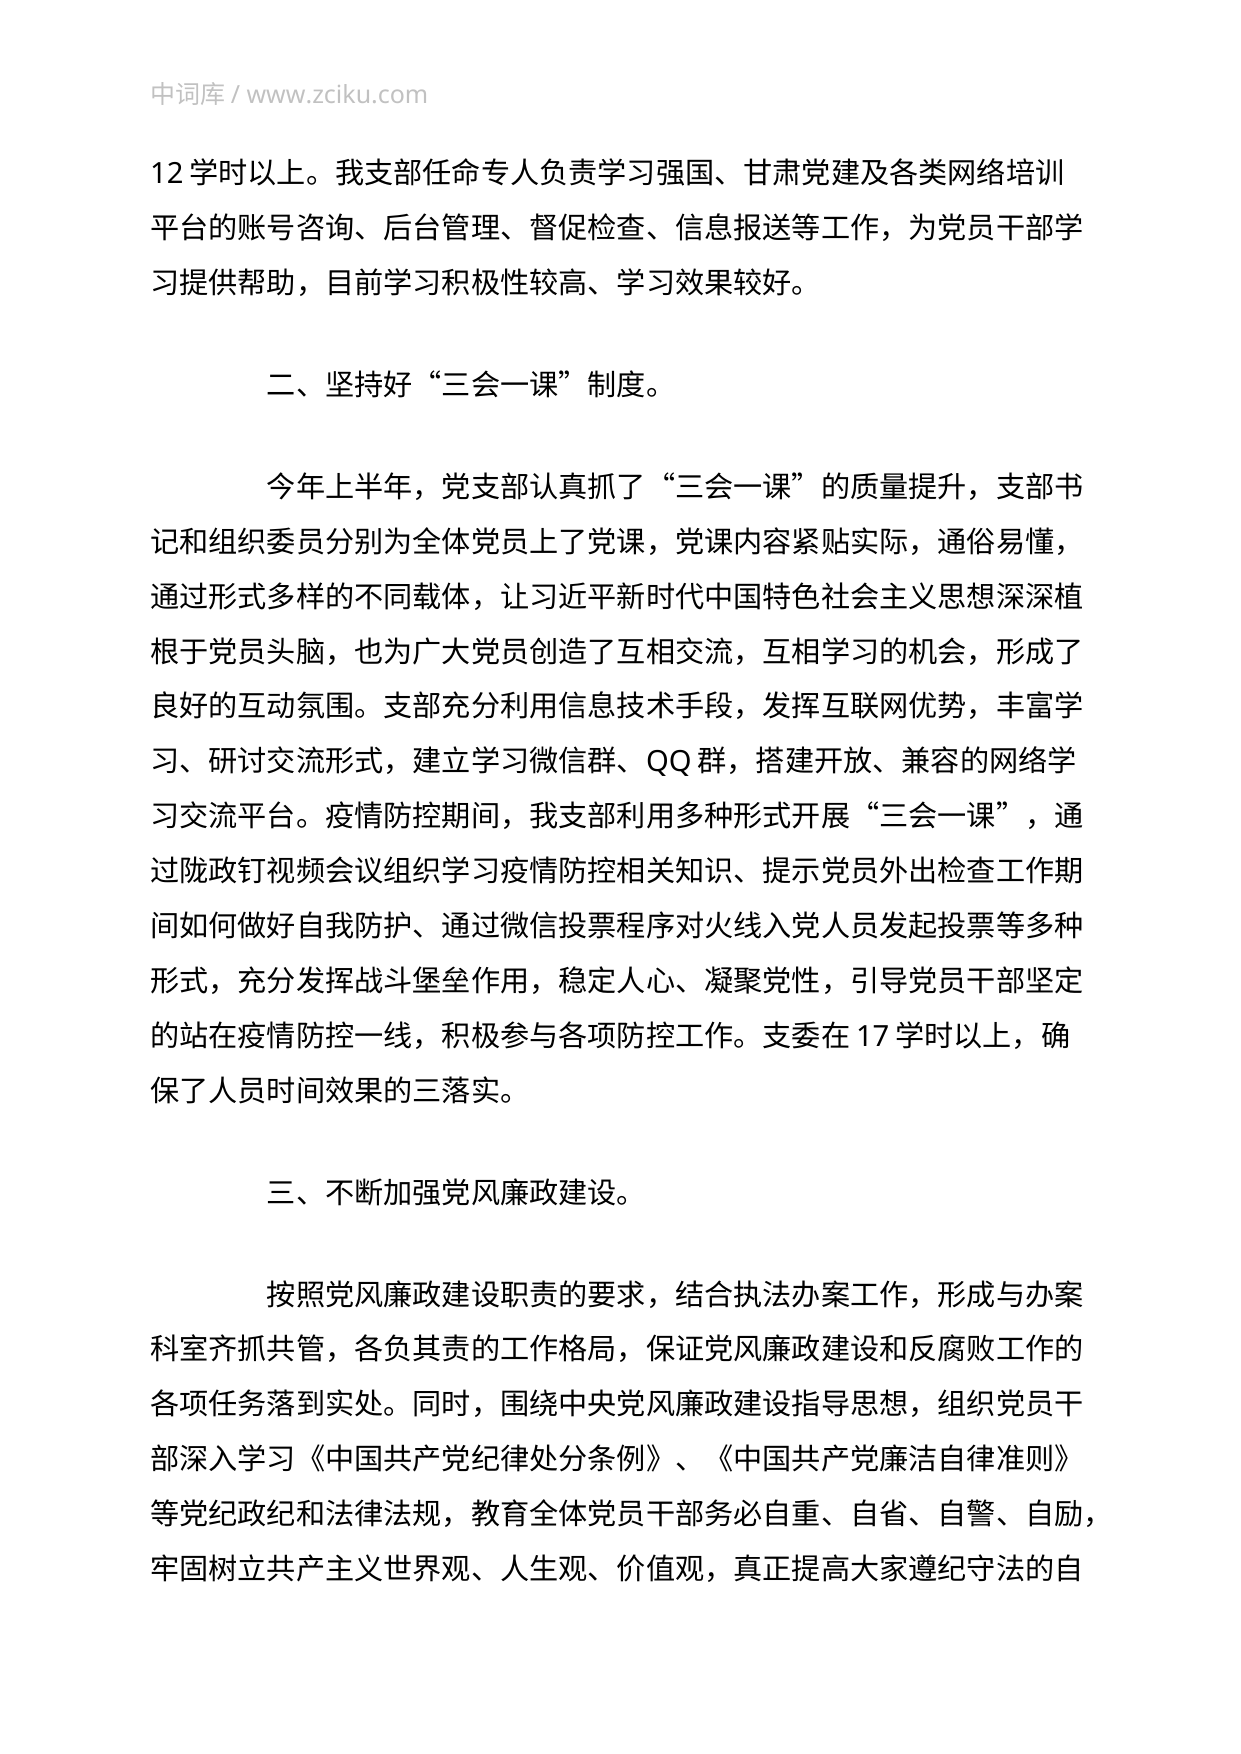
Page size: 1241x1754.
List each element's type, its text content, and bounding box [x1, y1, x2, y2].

text 今年上半年，党支部认真抓了“三会一课”的质量提升，支部书记和组织委员分别为全体党员上了党课，党课内容紧贴实际，通俗易懂，通过形式多样的不同载体，让习近平新时代中国特色社会主义思想深深植根于党员头脑，也为广大党员创造了互相交流，互相学习的机会，形成了良好的互动氛围。支部充分利用信息技术手段，发挥互联网优势，丰富学习、研讨交流形式，建立学习微信群、QQ群，搭建开放、兼容的网络学习交流平台。疫情防控期间，我支部利用多种形式开展“三会一课”，通过陇政钉视频会议组织学习疫情防控相关知识、提示党员外出检查工作期间如何做好自我防护、通过微信投票程序对火线入党人员发起投票等多种形式，充分发挥战斗堡垒作用，稳定人心、凝聚党性，引导党员干部坚定的站在疫情防控一线，积极参与各项防控工作。支委在17学时以上，确保了人员时间效果的三落实。 [150, 463, 1090, 1110]
text 二、坚持好“三会一课”制度。 [150, 362, 1090, 404]
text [150, 150, 1090, 302]
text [150, 1271, 1090, 1588]
text 三、不断加强党风廉政建设。 [150, 1169, 1090, 1212]
